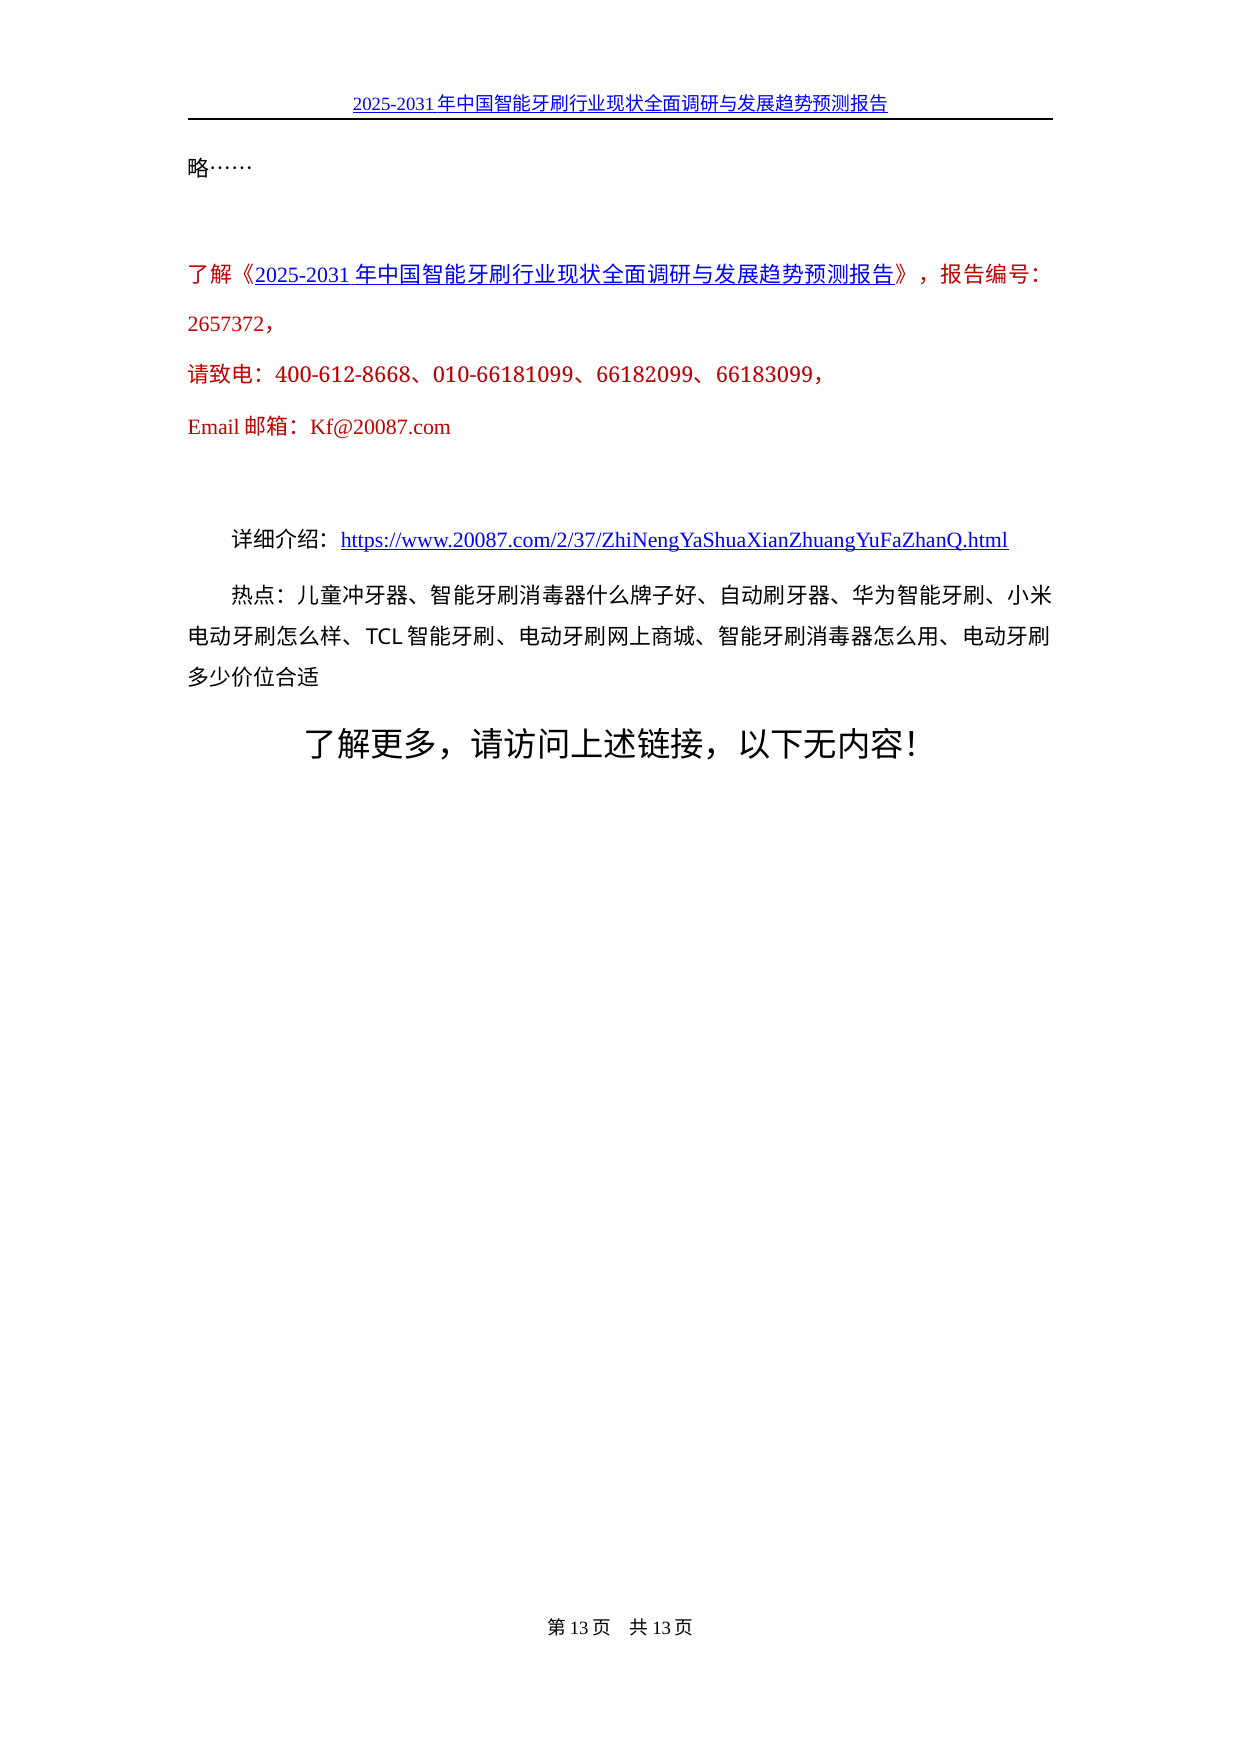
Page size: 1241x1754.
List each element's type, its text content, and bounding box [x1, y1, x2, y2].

text 了解《2025-2031年中国智能牙刷行业现状全面调研与发展趋势预测报告》，报告编号：2657372， [187, 257, 1053, 338]
title 了解更多，请访问上述链接，以下无内容！ [187, 709, 1053, 774]
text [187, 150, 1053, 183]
text 请致电：400-612-8668、010-66181099、66182099、66183099， [187, 357, 1053, 389]
text 热点：儿童冲牙器、智能牙刷消毒器什么牌子好、自动刷牙器、华为智能牙刷、小米电动牙刷怎么样、TCL智能牙刷、电动牙刷网上商城、智能牙刷消毒器怎么用、电动牙刷多少价位合适 [187, 578, 1053, 692]
text Email邮箱：Kf@20087.com [187, 408, 1053, 441]
text 详细介绍：https://www.20087.com/2/37/ZhiNengYaShuaXianZhuangYuFaZhanQ.html [187, 521, 1053, 554]
